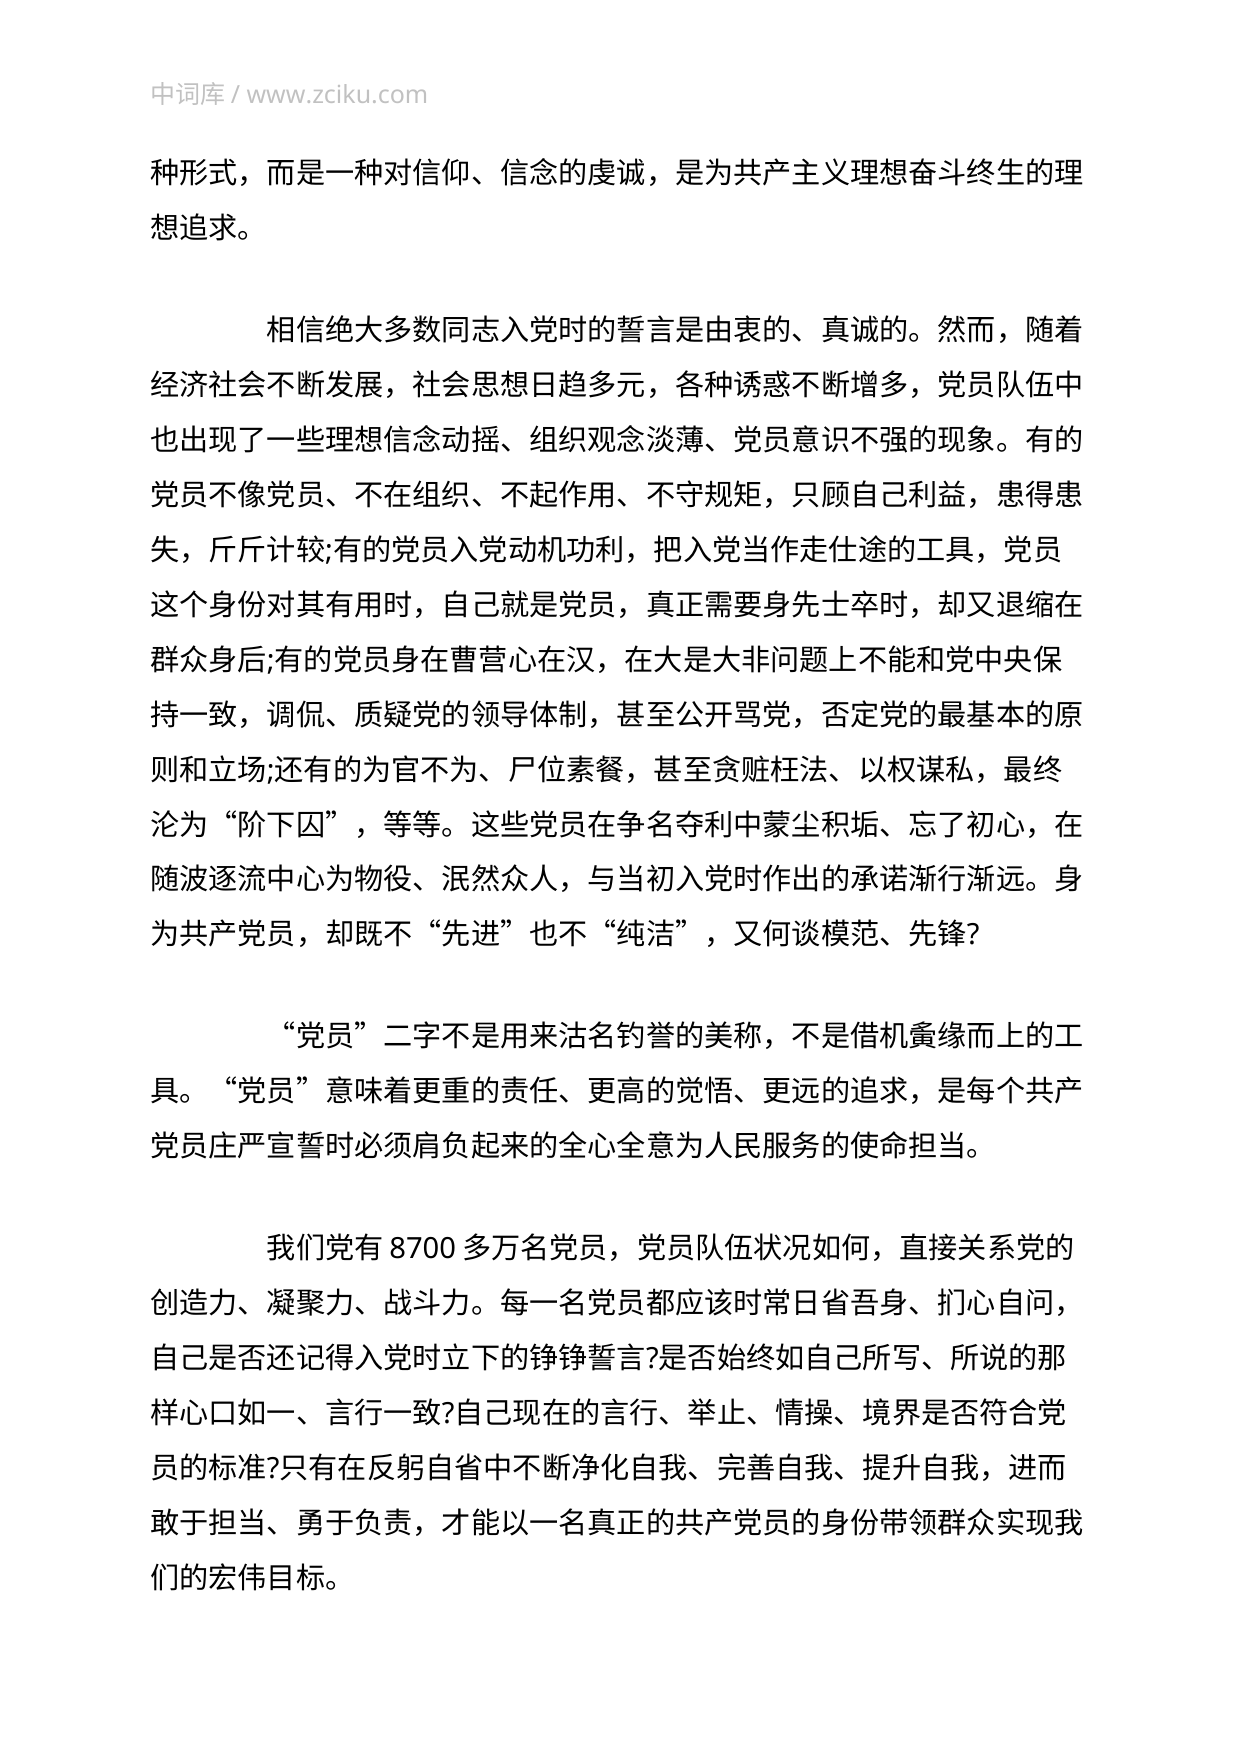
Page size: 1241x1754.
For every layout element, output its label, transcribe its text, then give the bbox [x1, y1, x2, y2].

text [150, 150, 1090, 247]
text “党员”二字不是用来沽名钓誉的美称，不是借机夤缘而上的工具。“党员”意味着更重的责任、更高的觉悟、更远的追求，是每个共产党员庄严宣誓时必须肩负起来的全心全意为人民服务的使命担当。 [150, 1013, 1090, 1165]
text 我们党有8700多万名党员，党员队伍状况如何，直接关系党的创造力、凝聚力、战斗力。每一名党员都应该时常日省吾身、扪心自问，自己是否还记得入党时立下的铮铮誓言?是否始终如自己所写、所说的那样心口如一、言行一致?自己现在的言行、举止、情操、境界是否符合党员的标准?只有在反躬自省中不断净化自我、完善自我、提升自我，进而敢于担当、勇于负责，才能以一名真正的共产党员的身份带领群众实现我们的宏伟目标。 [150, 1224, 1090, 1596]
text 相信绝大多数同志入党时的誓言是由衷的、真诚的。然而，随着经济社会不断发展，社会思想日趋多元，各种诱惑不断增多，党员队伍中也出现了一些理想信念动摇、组织观念淡薄、党员意识不强的现象。有的党员不像党员、不在组织、不起作用、不守规矩，只顾自己利益，患得患失，斤斤计较;有的党员入党动机功利，把入党当作走仕途的工具，党员这个身份对其有用时，自己就是党员，真正需要身先士卒时，却又退缩在群众身后;有的党员身在曹营心在汉，在大是大非问题上不能和党中央保持一致，调侃、质疑党的领导体制，甚至公开骂党，否定党的最基本的原则和立场;还有的为官不为、尸位素餐，甚至贪赃枉法、以权谋私，最终沦为“阶下囚”，等等。这些党员在争名夺利中蒙尘积垢、忘了初心，在随波逐流中心为物役、泯然众人，与当初入党时作出的承诺渐行渐远。身为共产党员，却既不“先进”也不“纯洁”，又何谈模范、先锋? [150, 307, 1090, 953]
